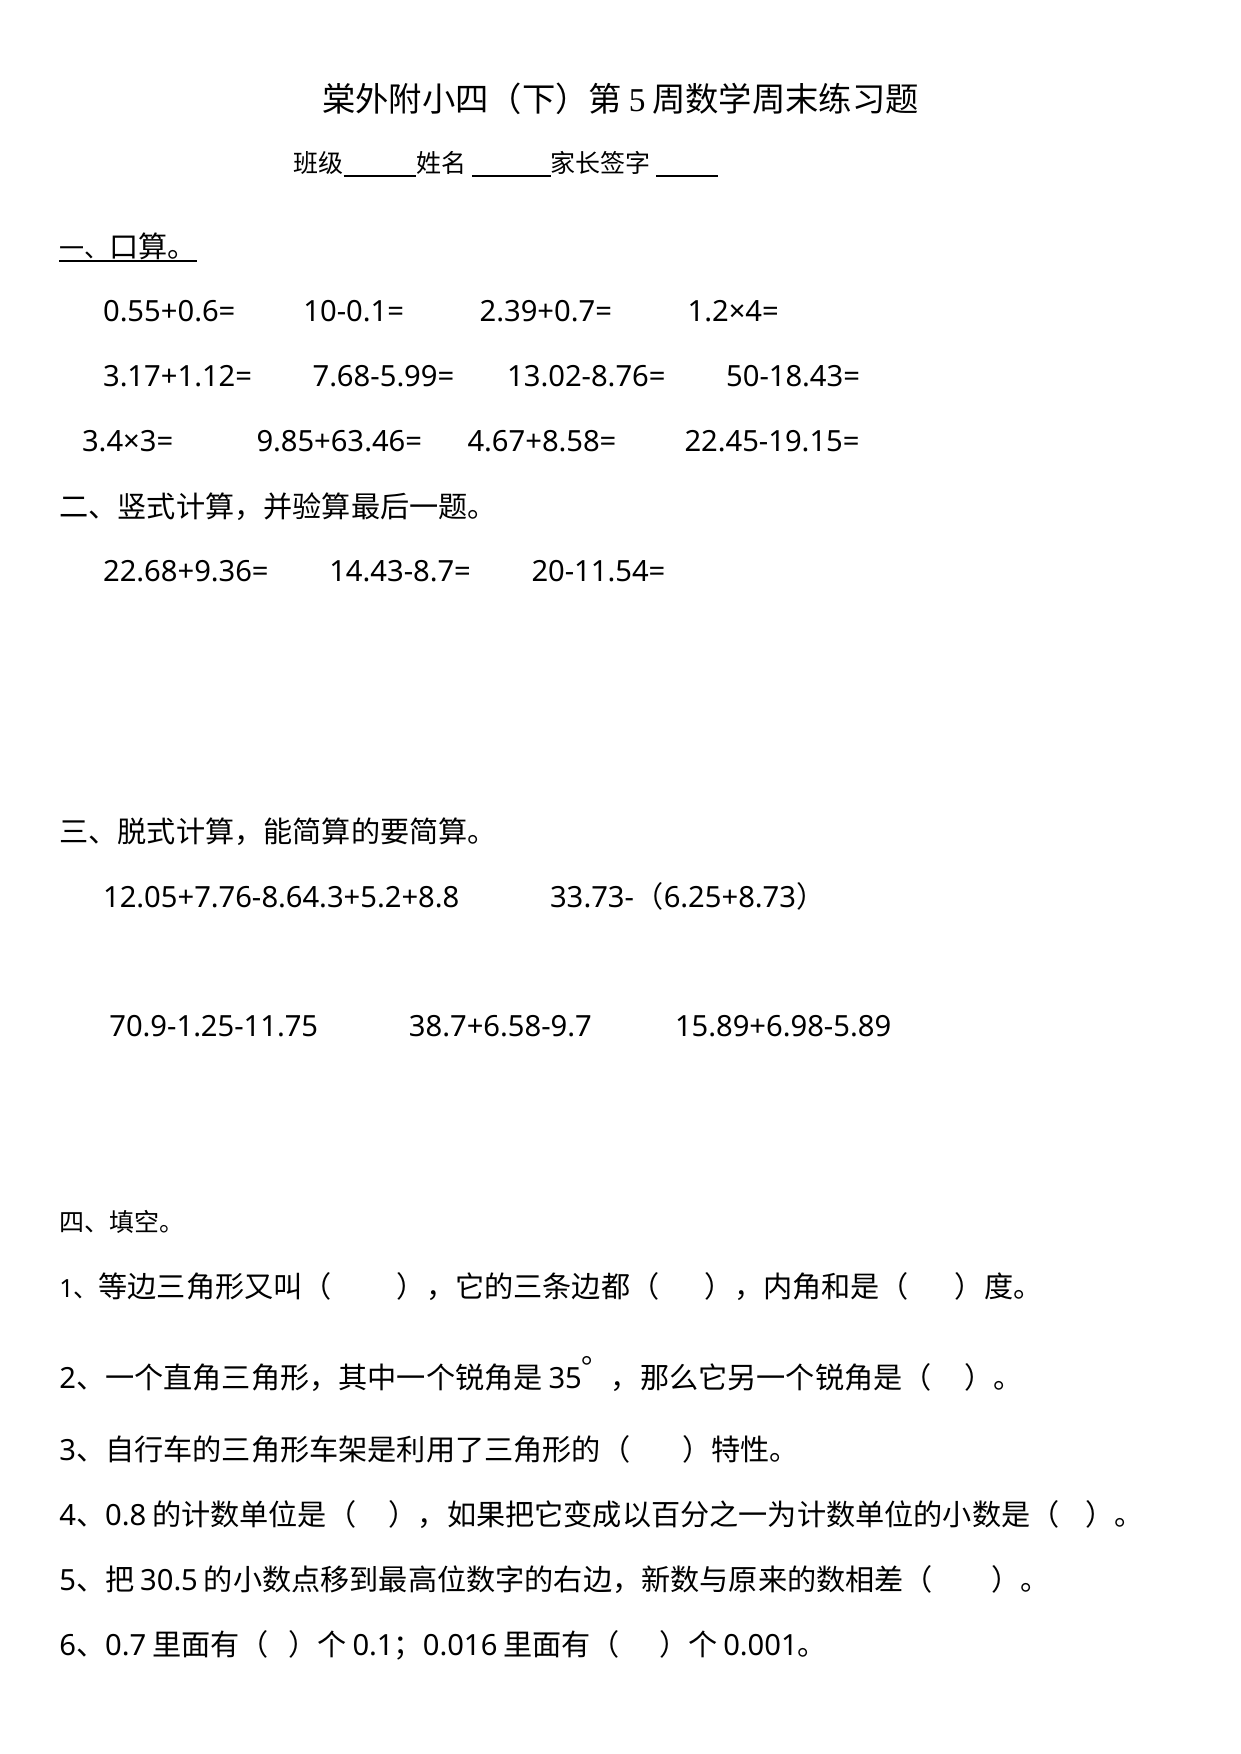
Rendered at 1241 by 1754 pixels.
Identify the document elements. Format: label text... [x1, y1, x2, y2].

text 5、把30.5的小数点移到最高位数字的右边，新数与原来的数相差（ ）。 [59, 1545, 1181, 1610]
text 二、竖式计算，并验算最后一题。 [59, 473, 1181, 538]
text 班级 姓名 家长签字 [59, 129, 1181, 194]
text 3.4×3= 9.85+63.46= 4.67+8.58= 22.45-19.15= [59, 408, 1181, 473]
text 6、0.7里面有（ ）个0.1；0.016里面有（ ）个0.001。 [59, 1610, 1181, 1675]
text 棠外附小四（下）第5周数学周末练习题 [59, 64, 1181, 129]
text 4、0.8的计数单位是（ ），如果把它变成以百分之一为计数单位的小数是（ ）。 [59, 1480, 1181, 1545]
text 12.05+7.76-8.64.3+5.2+8.8 33.73-（6.25+8.73） [59, 863, 1181, 928]
text 22.68+9.36= 14.43-8.7= 20-11.54= [59, 538, 1181, 603]
text 2、一个直角三角形，其中一个锐角是35。，那么它另一个锐角是（ ）。 [59, 1318, 1181, 1415]
text 1、等边三角形又叫（ ），它的三条边都（ ），内角和是（ ）度。 [59, 1253, 1181, 1318]
text 3.17+1.12= 7.68-5.99= 13.02-8.76= 50-18.43= [59, 343, 1181, 408]
text 3、自行车的三角形车架是利用了三角形的（ ）特性。 [59, 1415, 1181, 1480]
text 一、口算。 [59, 213, 1181, 278]
text 四、填空。 [59, 1188, 1181, 1253]
text 70.9-1.25-11.75 38.7+6.58-9.7 15.89+6.98-5.89 [59, 993, 1181, 1058]
text 0.55+0.6= 10-0.1= 2.39+0.7= 1.2×4= [59, 278, 1181, 343]
text 三、脱式计算，能简算的要简算。 [59, 798, 1181, 863]
